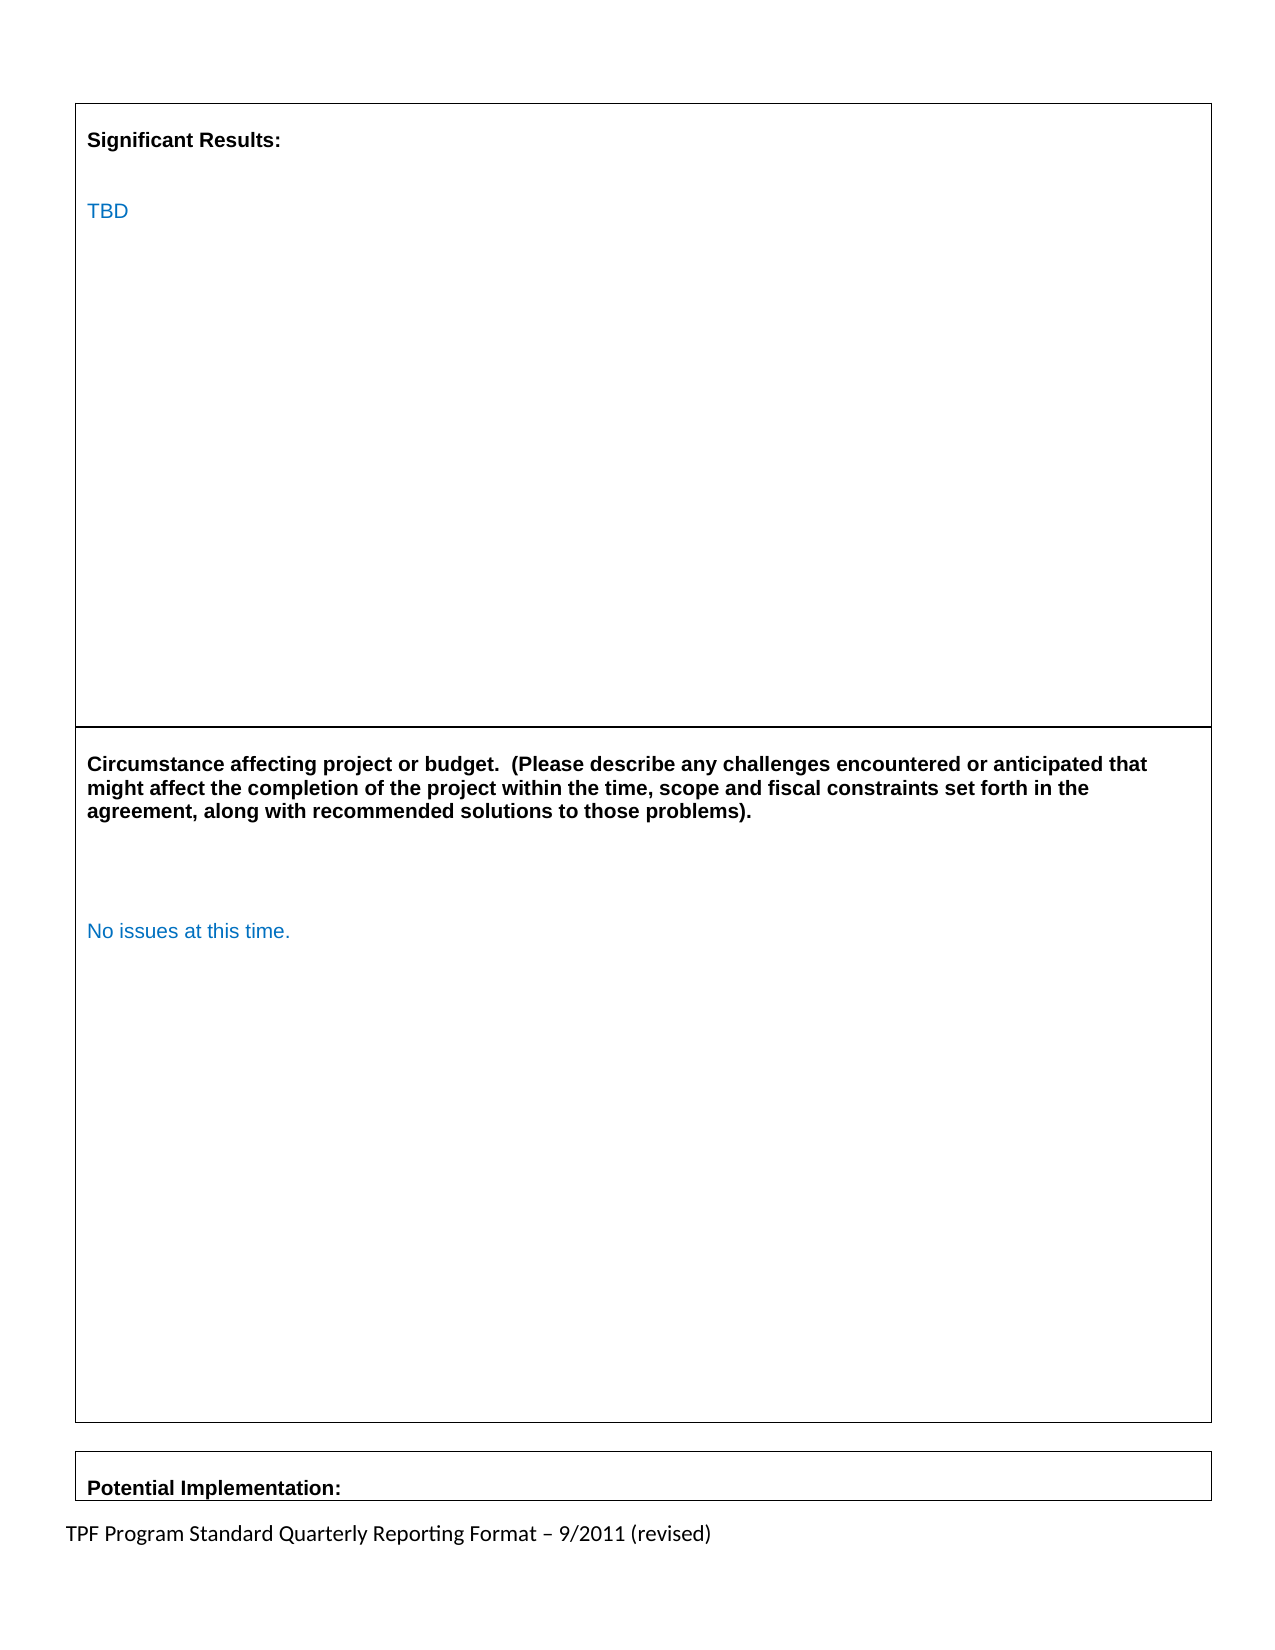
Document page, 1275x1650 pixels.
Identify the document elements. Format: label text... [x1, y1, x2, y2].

table_header Significant Results: TBD [76, 104, 1211, 726]
table_cell Circumstance affecting project or budget. (Please describe any challenges encountered or anticipated that might affect the completion of the project within the time, scope and fiscal constraints set forth in the agreement, along with recommended solutions to those problems). No issues at this time. [76, 728, 1211, 1422]
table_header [76, 1452, 1211, 1500]
